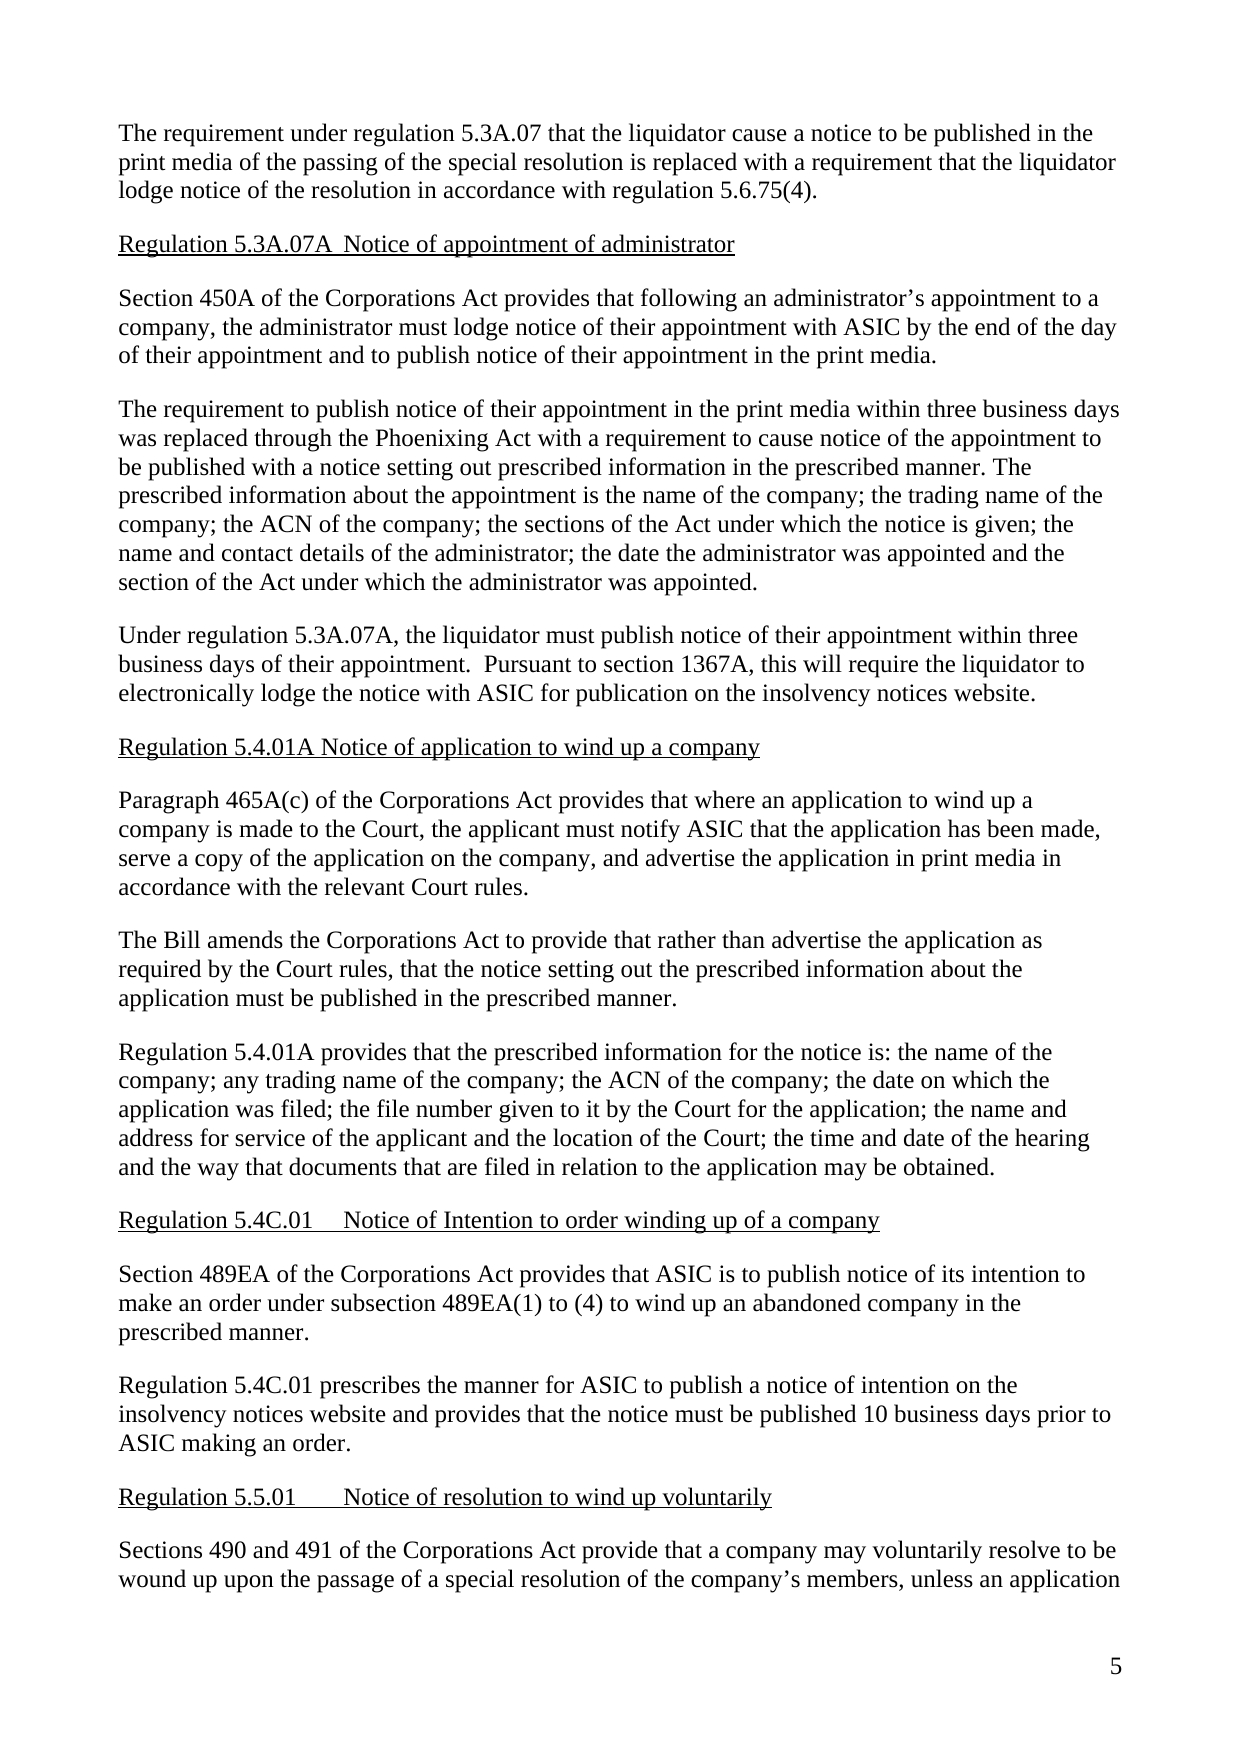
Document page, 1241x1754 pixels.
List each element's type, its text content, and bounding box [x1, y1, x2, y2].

text The requirement under regulation 5.3A.07 that the liquidator cause a notice to be published in the print media of the passing of the special resolution is replaced with a requirement that the liquidator lodge notice of the resolution in accordance with regulation 5.6.75(4). [118, 118, 1122, 204]
text Regulation 5.4C.01 prescribes the manner for ASIC to publish a notice of intention on the insolvency notices website and provides that the notice must be published 10 business days prior to ASIC making an order. [118, 1371, 1122, 1457]
text Section 450A of the Corporations Act provides that following an administrator’s appointment to a company, the administrator must lodge notice of their appointment with ASIC by the end of the day of their appointment and to publish notice of their appointment in the print media. [118, 283, 1122, 369]
text The Bill amends the Corporations Act to provide that rather than advertise the application as required by the Court rules, that the notice setting out the prescribed information about the application must be published in the prescribed manner. [118, 926, 1122, 1012]
text Section 489EA of the Corporations Act provides that ASIC is to publish notice of its intention to make an order under subsection 489EA(1) to (4) to wind up an abandoned company in the prescribed manner. [118, 1259, 1122, 1346]
text Regulation 5.4C.01 Notice of Intention to order winding up of a company [118, 1206, 1122, 1234]
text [118, 1536, 1122, 1593]
text The requirement to publish notice of their appointment in the print media within three business days was replaced through the Phoenixing Act with a requirement to cause notice of the appointment to be published with a notice setting out prescribed information in the prescribed manner. The prescribed information about the appointment is the name of the company; the trading name of the company; the ACN of the company; the sections of the Act under which the notice is given; the name and contact details of the administrator; the date the administrator was appointed and the section of the Act under which the administrator was appointed. [118, 394, 1122, 596]
text Regulation 5.3A.07A Notice of appointment of administrator [118, 229, 1122, 258]
text Regulation 5.5.01 Notice of resolution to wind up voluntarily [118, 1482, 1122, 1511]
text Regulation 5.4.01A provides that the prescribed information for the notice is: the name of the company; any trading name of the company; the ACN of the company; the date on which the application was filed; the file number given to it by the Court for the application; the name and address for service of the applicant and the location of the Court; the time and date of the hearing and the way that documents that are filed in relation to the application may be obtained. [118, 1037, 1122, 1181]
text Paragraph 465A(c) of the Corporations Act provides that where an application to wind up a company is made to the Court, the applicant must notify ASIC that the application has been made, serve a copy of the application on the company, and advertise the application in print media in accordance with the relevant Court rules. [118, 786, 1122, 901]
text Regulation 5.4.01A Notice of application to wind up a company [118, 732, 1122, 761]
text Under regulation 5.3A.07A, the liquidator must publish notice of their appointment within three business days of their appointment. Pursuant to section 1367A, this will require the liquidator to electronically lodge the notice with ASIC for publication on the insolvency notices website. [118, 621, 1122, 707]
